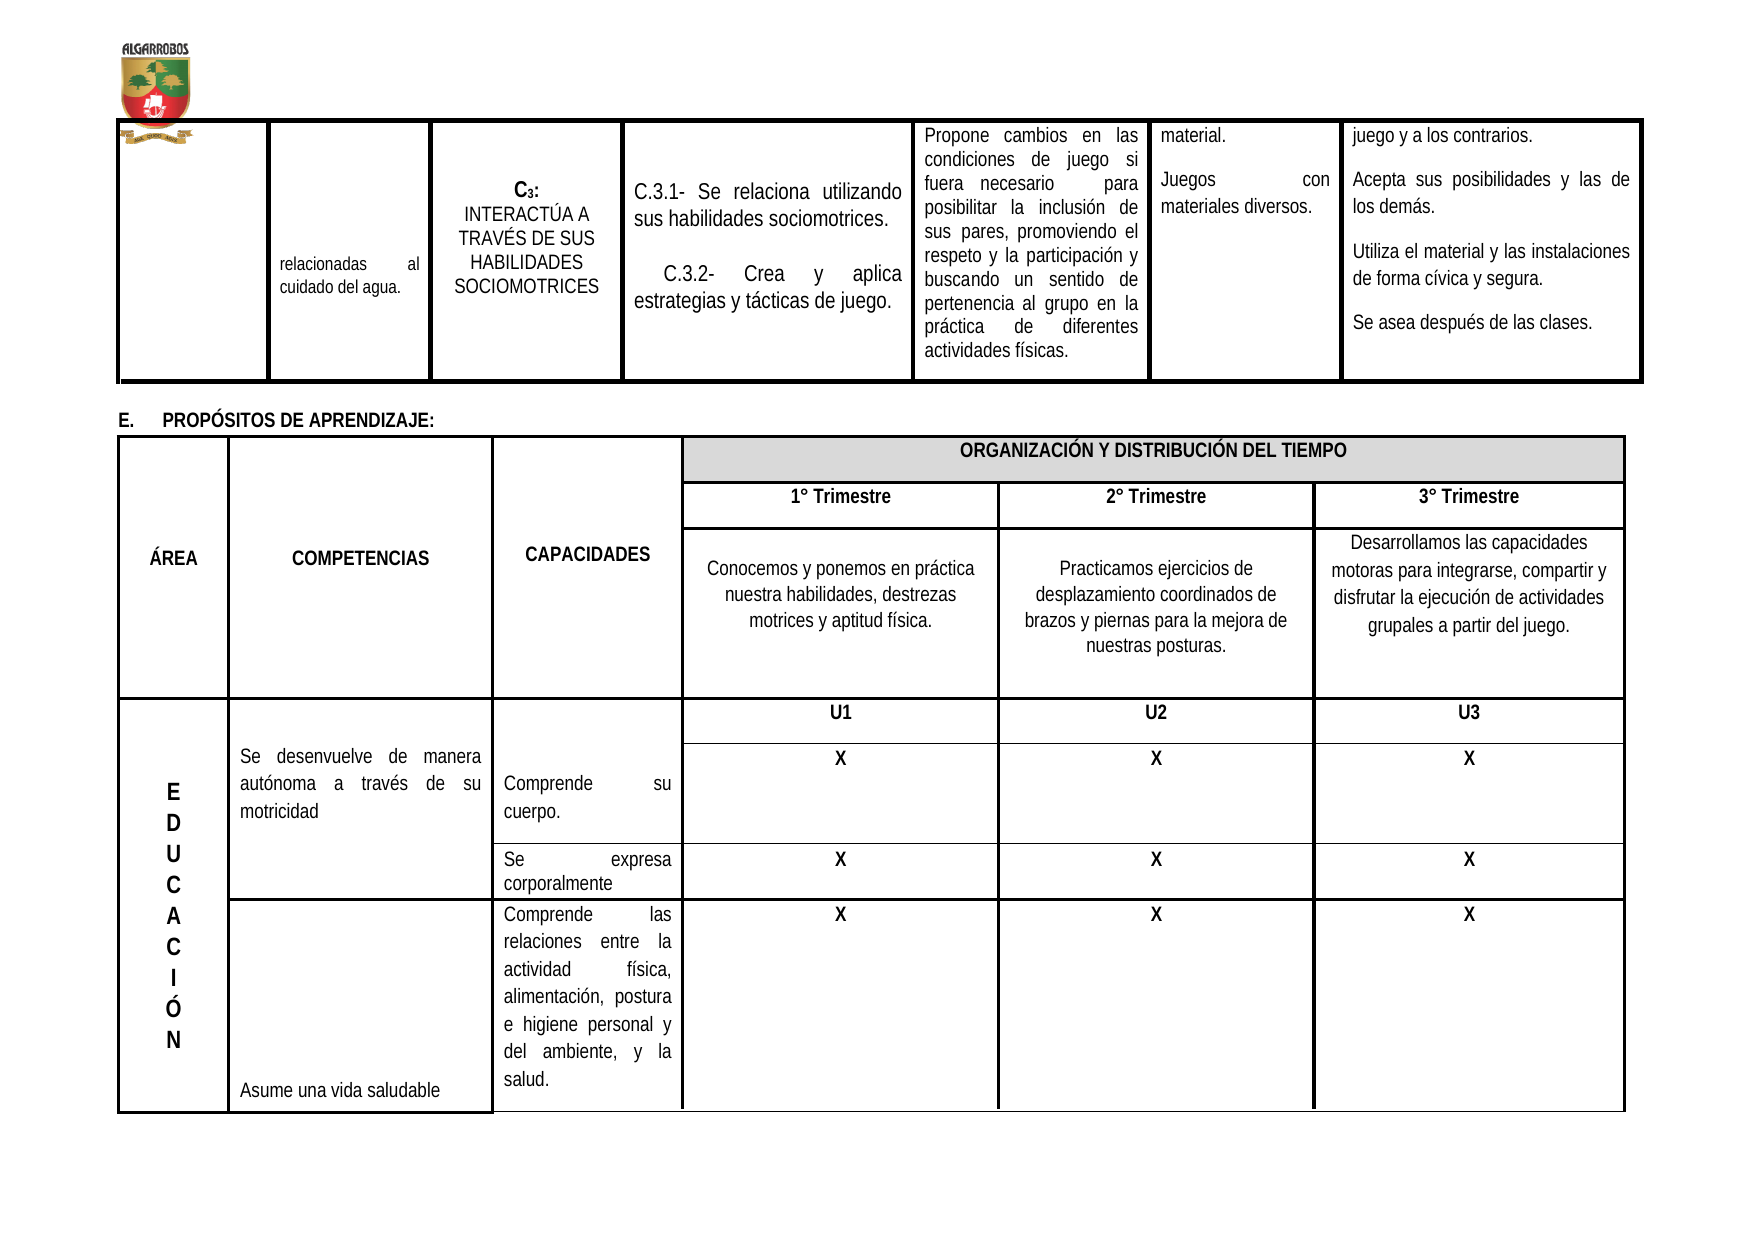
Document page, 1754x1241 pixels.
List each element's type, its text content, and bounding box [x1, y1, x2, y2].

table_cell X [1000, 744, 1312, 843]
table_cell C3: INTERACTÚA A TRAVÉS DE SUS HABILIDADES SOCIOMOTRICES [433, 123, 620, 379]
table_cell Se expresa corporalmente [494, 844, 681, 898]
table_cell Desarrollamos las capacidades motoras para integrarse, compartir y disfrutar la ejecución de actividades grupales a partir del juego. [1316, 530, 1623, 697]
table_cell 3° Trimestre [1316, 484, 1623, 527]
table_cell C.3.1- Se relaciona utilizando sus habilidades sociomotrices. C.3.2- Crea y aplica estrategias y tácticas de juego. [625, 123, 911, 379]
table_cell 2° Trimestre [1000, 484, 1312, 527]
table_cell Propone cambios en las condiciones de juego si fuera necesario para posibilitar la inclusión de sus pares, promoviendo el respeto y la participación y buscando un sentido de pertenencia al grupo en la práctica de diferentes actividades físicas. [915, 123, 1147, 379]
table_cell U1 [684, 700, 997, 742]
table_cell 1° Trimestre [684, 484, 997, 527]
table_cell X [999, 901, 1314, 1111]
table_cell Practicamos ejercicios de desplazamiento coordinados de brazos y piernas para la mejora de nuestras posturas. [1000, 530, 1312, 697]
table_cell X [1316, 844, 1623, 898]
table_cell X [1000, 844, 1312, 898]
table_cell Comprende las relaciones entre la actividad física, alimentación, postura e higiene personal y del ambiente, y la salud. [494, 901, 683, 1111]
picture [120, 123, 194, 144]
list PROPÓSITOS DE APRENDIZAJE: [118, 408, 1636, 432]
table_cell E D U C A C I Ó N F Í S I C A [120, 700, 227, 1111]
table_cell U3 [1316, 700, 1623, 742]
table_cell X [684, 844, 997, 898]
table_cell X [684, 744, 997, 843]
table_cell X [1316, 744, 1623, 843]
table_header COMPETENCIAS [230, 438, 491, 697]
table_cell U2 [1000, 700, 1312, 742]
table_cell X [1314, 901, 1623, 1111]
table_header ORGANIZACIÓN Y DISTRIBUCIÓN DEL TIEMPO [684, 438, 1623, 481]
table_header CAPACIDADES [494, 438, 681, 697]
table_cell X [683, 901, 998, 1111]
table_cell Asume una vida saludable [230, 901, 491, 1111]
picture [117, 43, 194, 118]
table_cell Comprende su cuerpo. [494, 700, 681, 843]
table_header ÁREA [120, 438, 227, 697]
table_cell Conocemos y ponemos en práctica nuestra habilidades, destrezas motrices y aptitud física. [684, 530, 997, 697]
table_cell Se desenvuelve de manera autónoma a través de su motricidad [230, 700, 491, 898]
